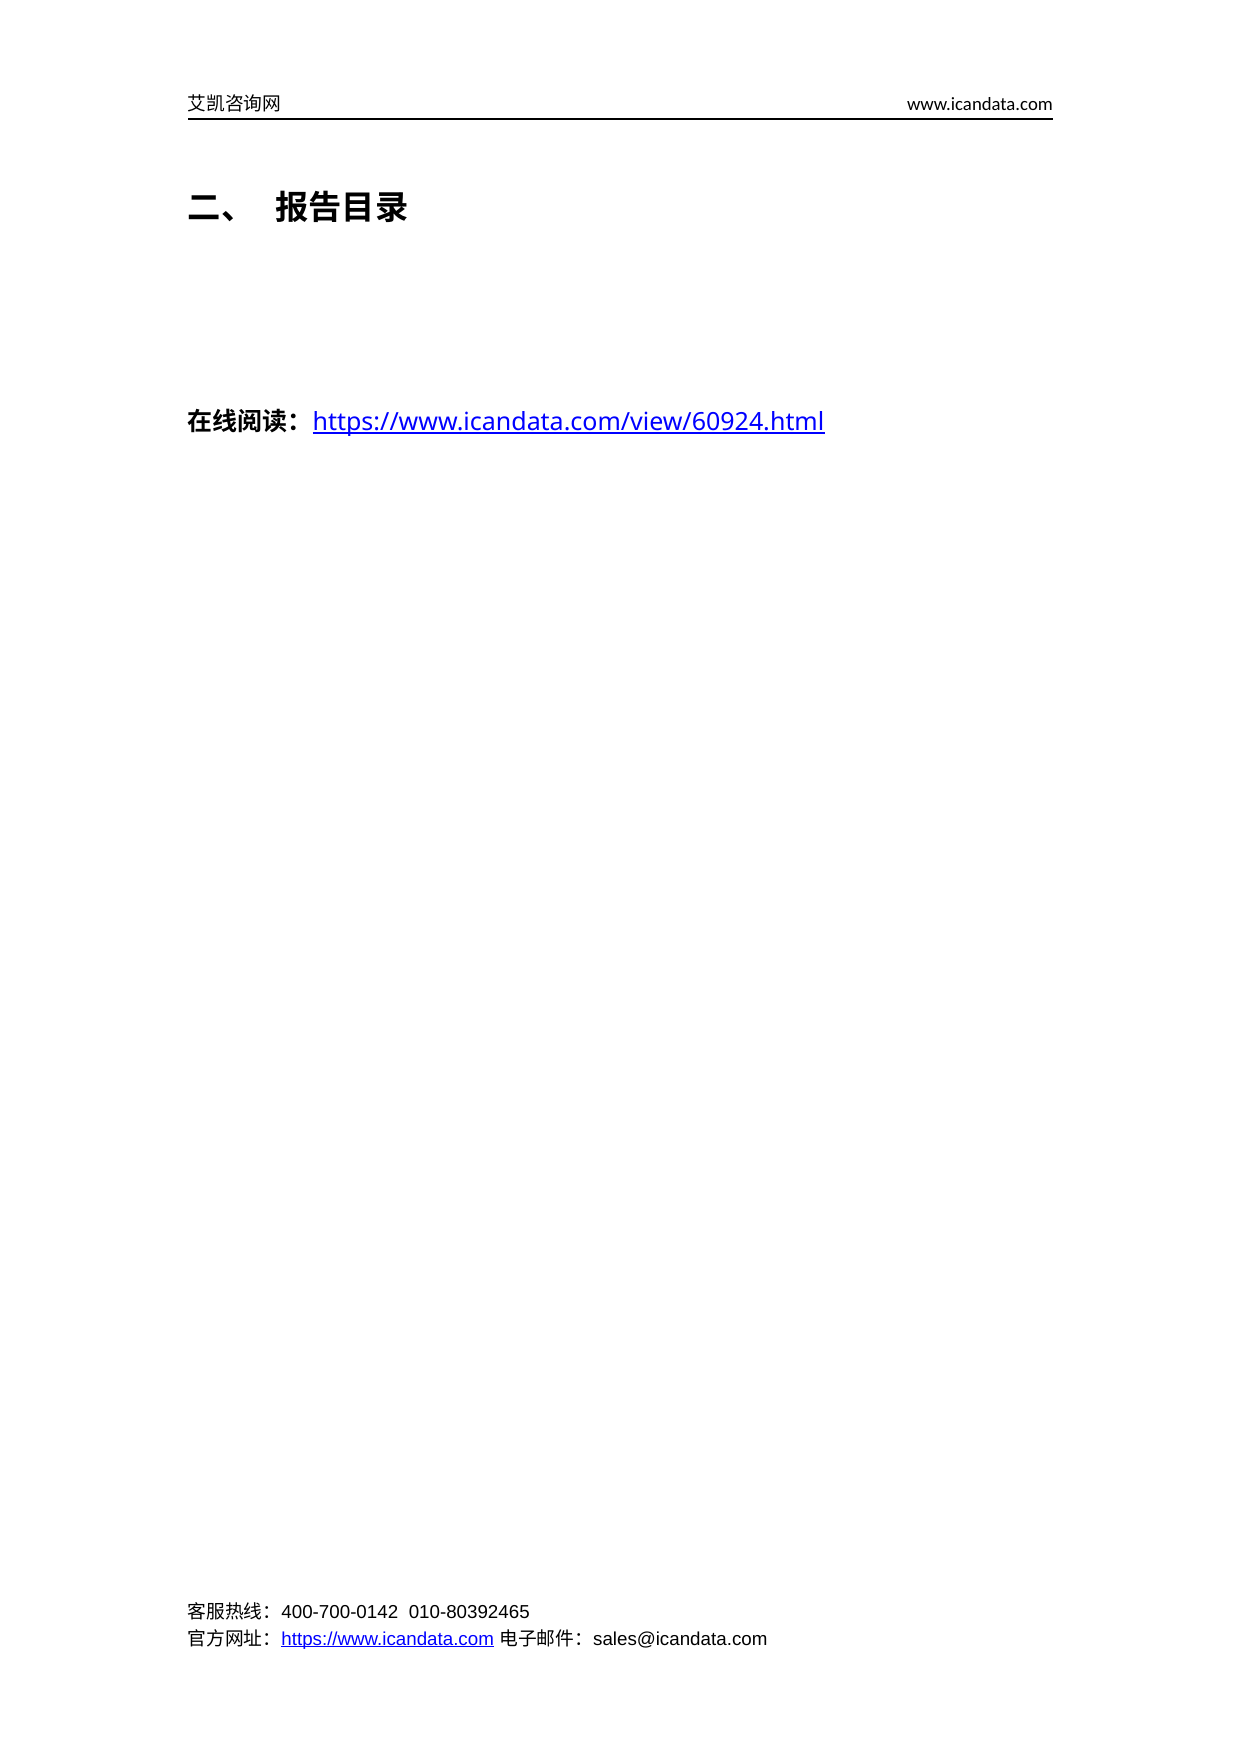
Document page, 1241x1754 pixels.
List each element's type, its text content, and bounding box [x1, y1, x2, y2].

text 在线阅读：https://www.icandata.com/view/60924.html [187, 387, 1053, 452]
subtitle 报告目录 [187, 172, 1053, 237]
